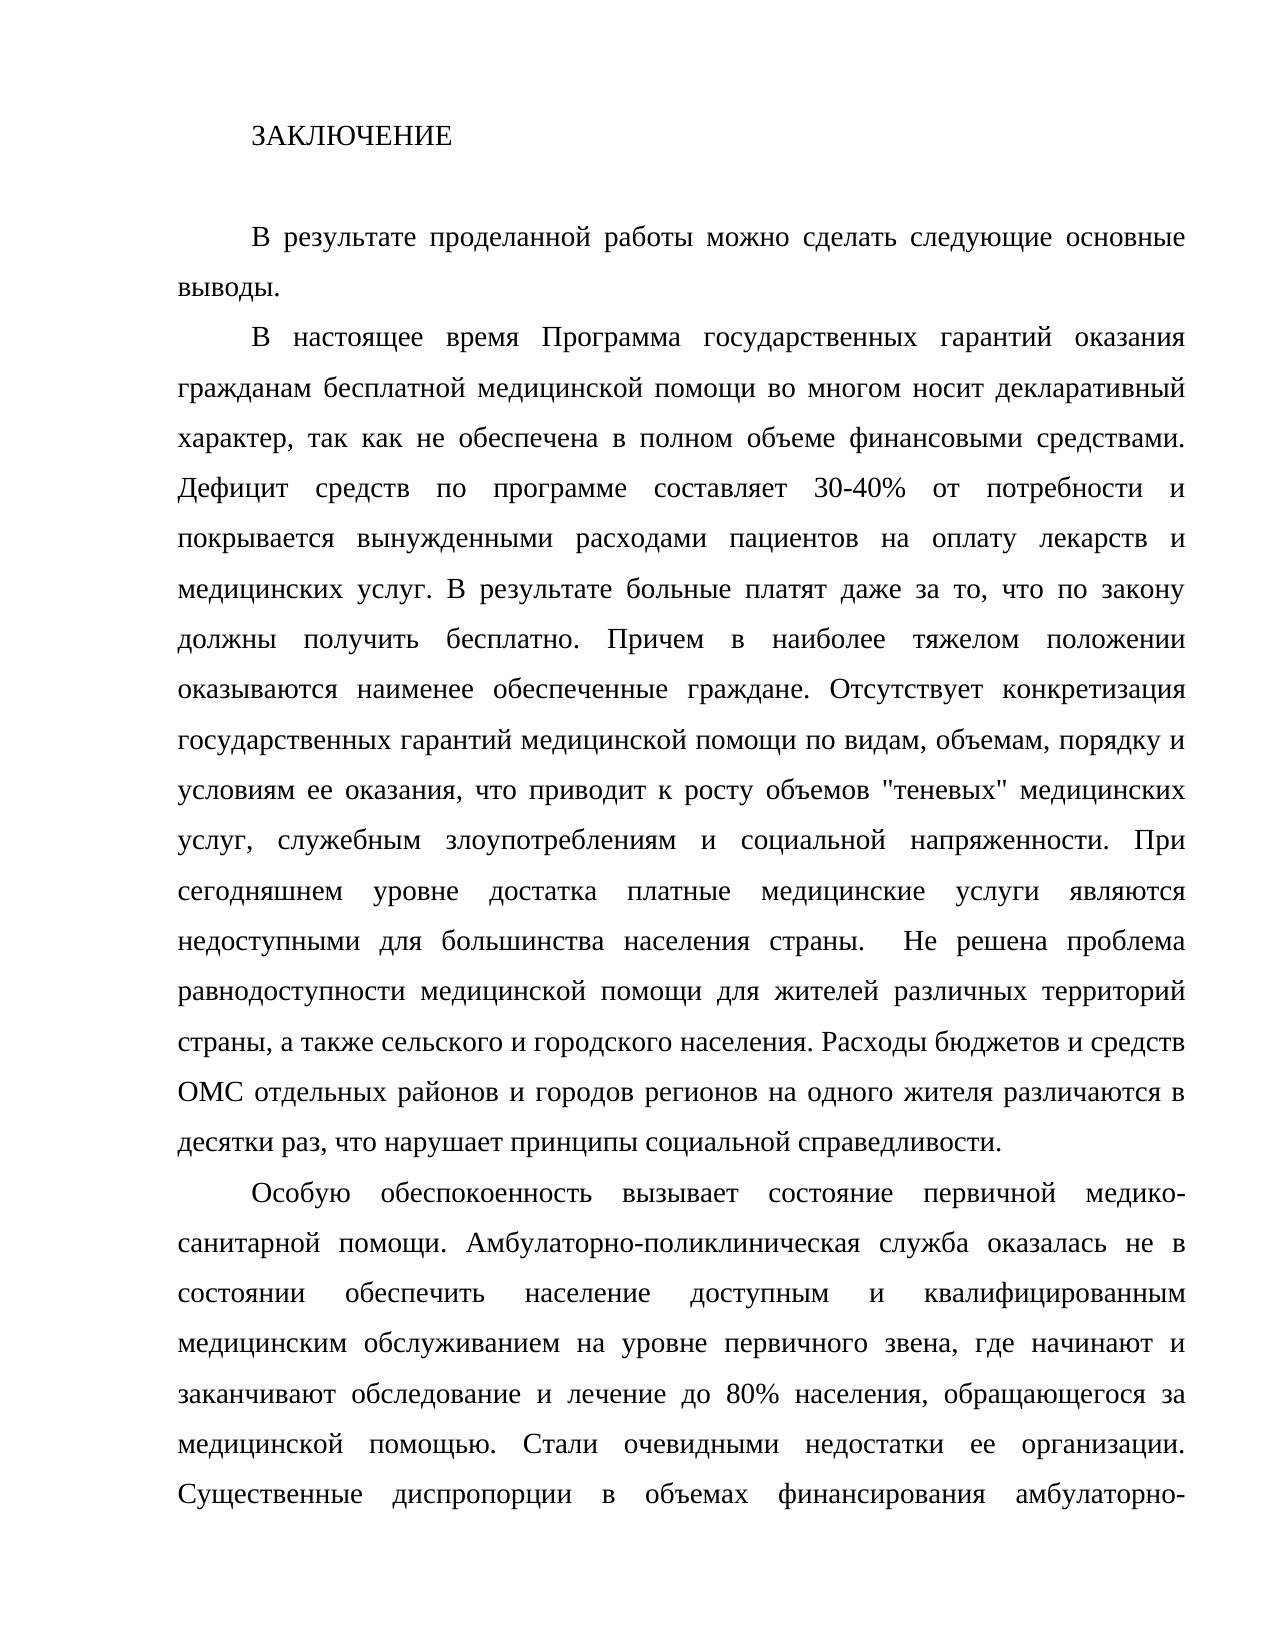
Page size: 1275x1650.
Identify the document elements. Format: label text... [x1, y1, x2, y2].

text ЗАКЛЮЧЕНИЕ [177, 118, 1186, 152]
text В результате проделанной работы можно сделать следующие основные выводы. [177, 219, 1186, 303]
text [177, 1175, 1186, 1510]
text В настоящее время Программа государственных гарантий оказания гражданам бесплатной медицинской помощи во многом носит декларативный характер, так как не обеспечена в полном объеме финансовыми средствами. Дефицит средств по программе составляет 30-40% от потребности и покрывается вынужденными расходами пациентов на оплату лекарств и медицинских услуг. В результате больные платят даже за то, что по закону должны получить бесплатно. Причем в наиболее тяжелом положении оказываются наименее обеспеченные граждане. Отсутствует конкретизация государственных гарантий медицинской помощи по видам, объемам, порядку и условиям ее оказания, что приводит к росту объемов "теневых" медицинских услуг, служебным злоупотреблениям и социальной напряженности. При сегодняшнем уровне достатка платные медицинские услуги являются недоступными для большинства населения страны. Не решена проблема равнодоступности медицинской помощи для жителей различных территорий страны, а также сельского и городского населения. Расходы бюджетов и средств ОМС отдельных районов и городов регионов на одного жителя различаются в десятки раз, что нарушает принципы социальной справедливости. [177, 319, 1186, 1158]
